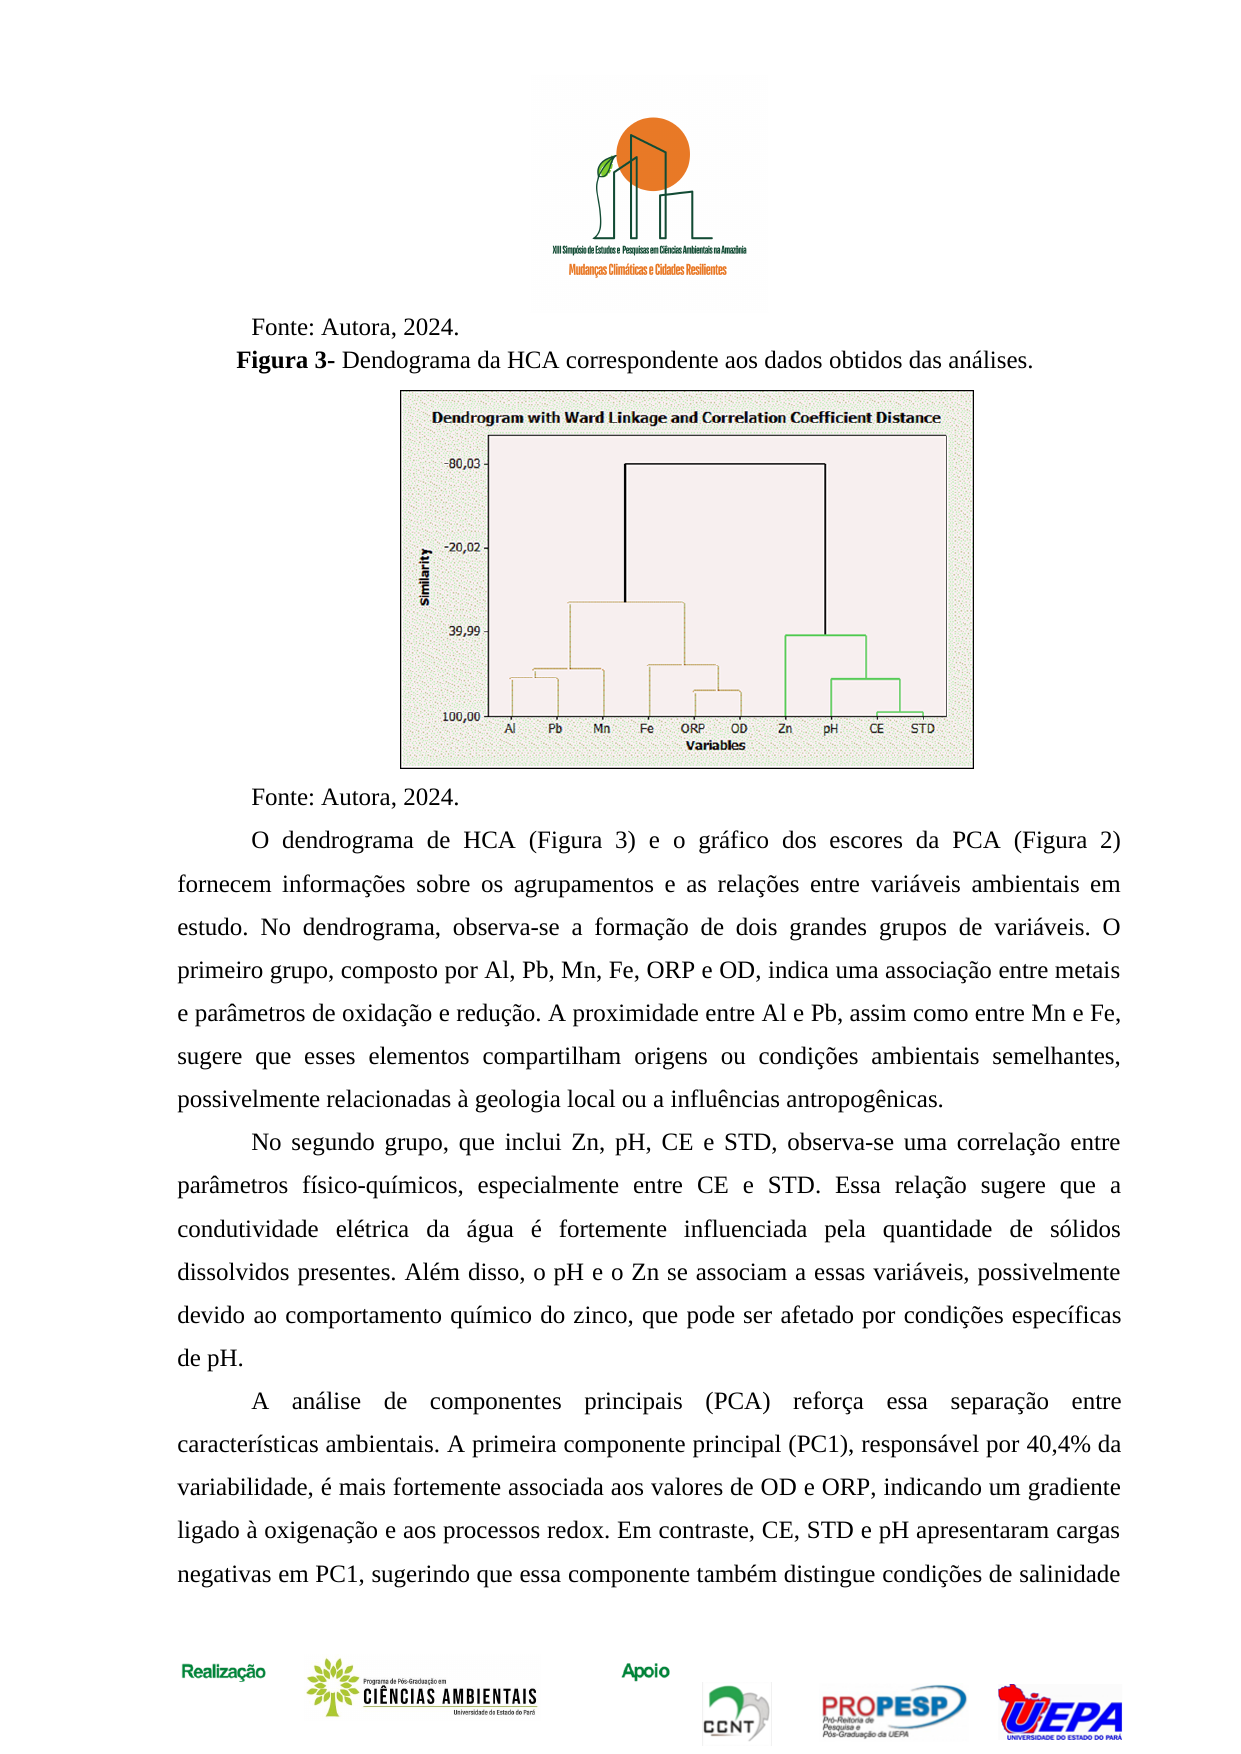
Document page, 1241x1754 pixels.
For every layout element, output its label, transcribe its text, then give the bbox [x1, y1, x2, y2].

picture [610, 1652, 680, 1693]
text Fonte: Autora, 2024. [177, 782, 1122, 811]
picture [398, 388, 975, 770]
picture [303, 1654, 542, 1721]
picture [177, 1653, 276, 1686]
picture [818, 1683, 969, 1742]
text No segundo grupo, que inclui Zn, pH, CE e STD, observa-se uma correlação entre parâmetros físico-químicos, especialmente entre CE e STD. Essa relação sugere que a condutividade elétrica da água é fortemente influenciada pela quantidade de sólidos dissolvidos presentes. Além disso, o pH e o Zn se associam a essas variáveis, possivelmente devido ao comportamento químico do zinco, que pode ser afetado por condições específicas de pH. [177, 1127, 1122, 1372]
text Fonte: Autora, 2024. [177, 312, 1122, 341]
picture [530, 75, 769, 313]
picture [998, 1684, 1123, 1740]
picture [692, 1682, 782, 1746]
text O dendrograma de HCA (Figura 3) e o gráfico dos escores da PCA (Figura 2) fornecem informações sobre os agrupamentos e as relações entre variáveis ambientais em estudo. No dendrograma, observa-se a formação de dois grandes grupos de variáveis. O primeiro grupo, composto por Al, Pb, Mn, Fe, ORP e OD, indica uma associação entre metais e parâmetros de oxidação e redução. A proximidade entre Al e Pb, assim como entre Mn e Fe, sugere que esses elementos compartilham origens ou condições ambientais semelhantes, possivelmente relacionadas à geologia local ou a influências antropogênicas. [177, 826, 1122, 1113]
text Figura 3- Dendograma da HCA correspondente aos dados obtidos das análises. [177, 346, 1122, 374]
